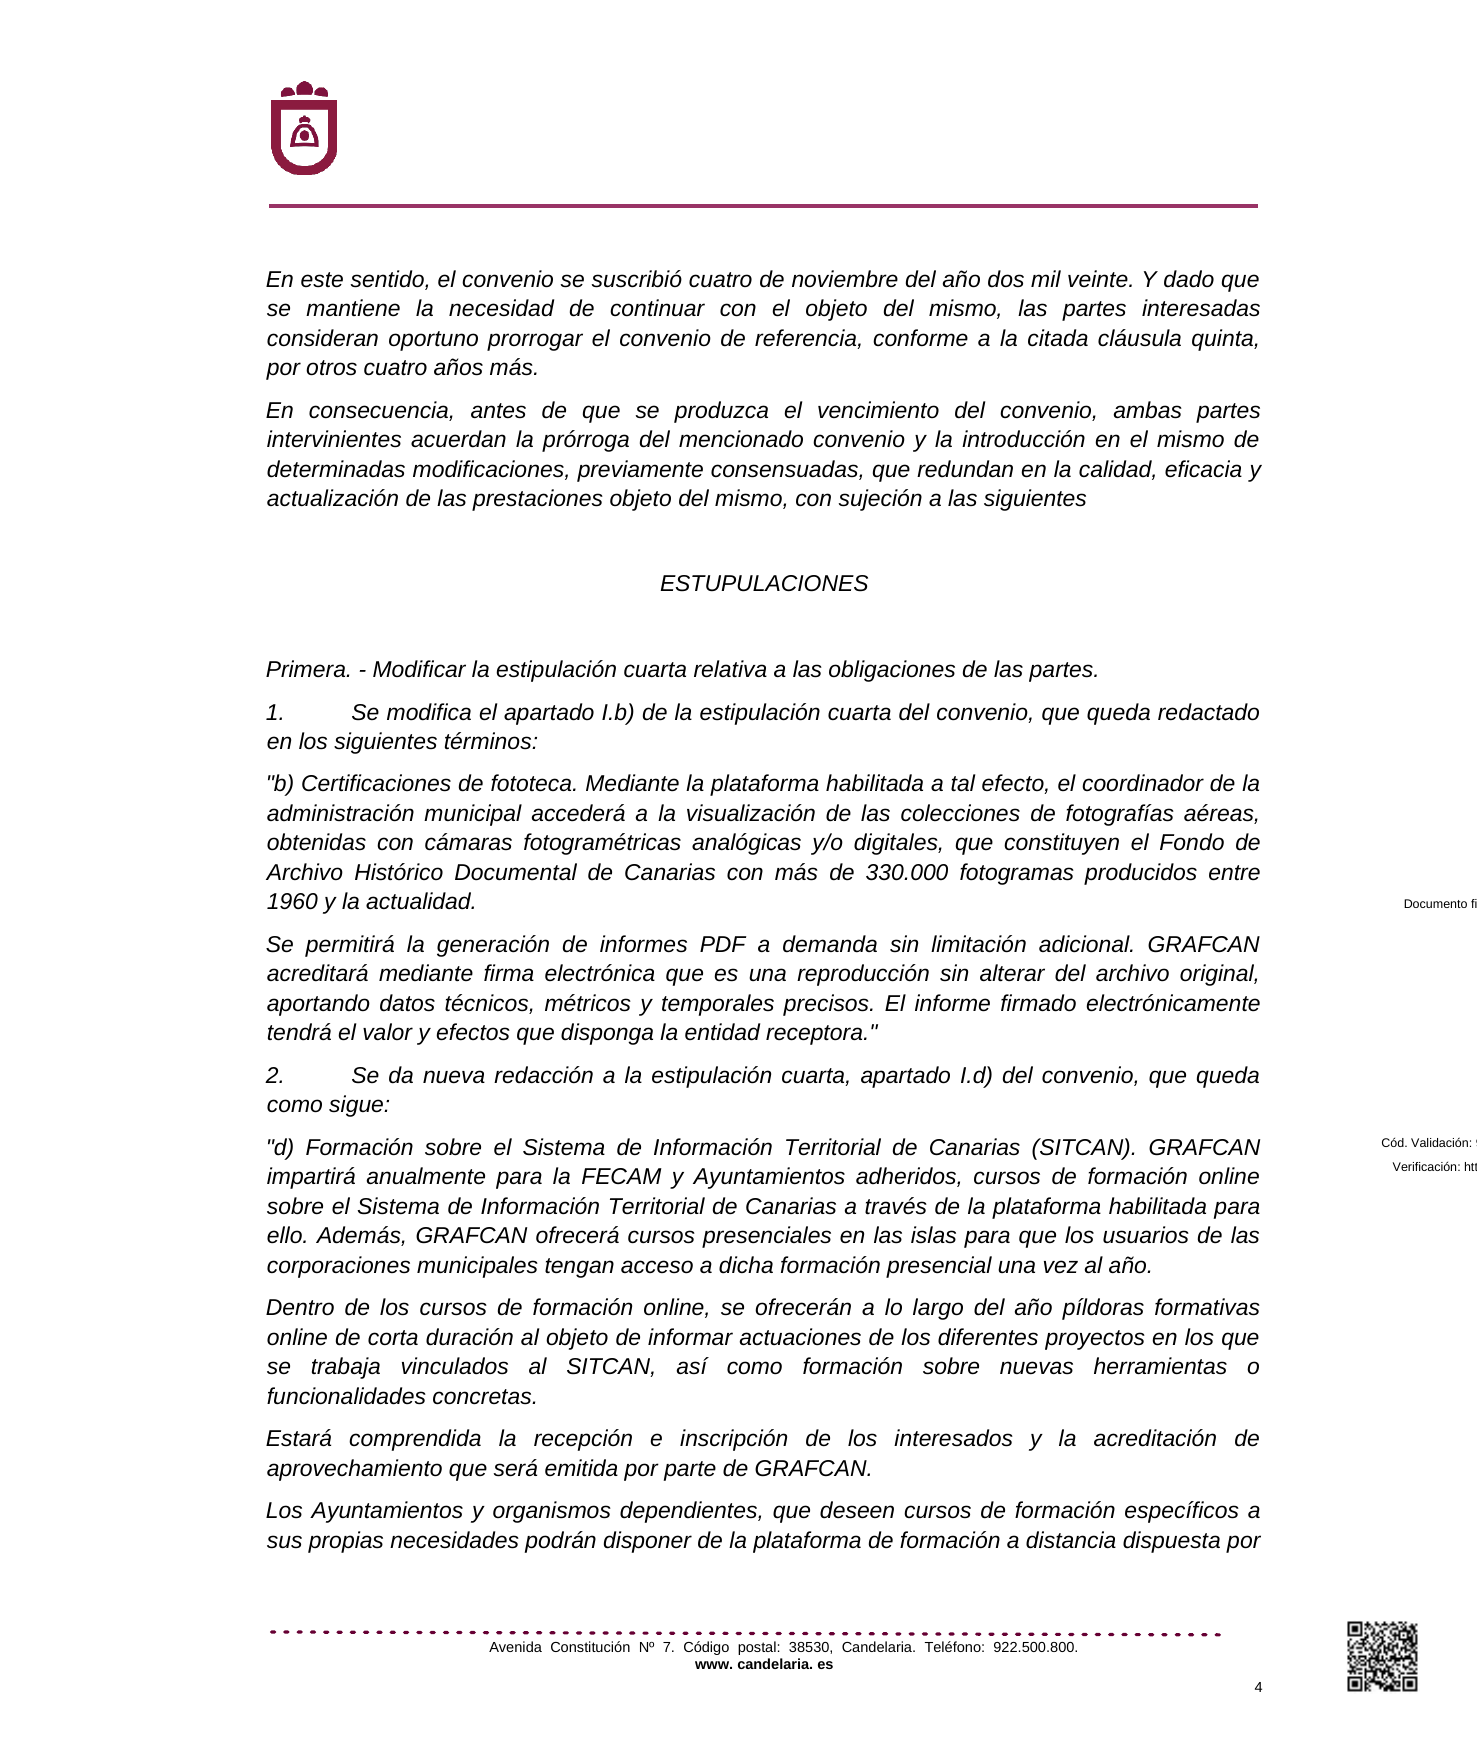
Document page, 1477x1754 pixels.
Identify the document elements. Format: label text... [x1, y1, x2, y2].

text "d) Formación sobre el Sistema de Información Territorial de Canarias (SITCAN). GRAFCAN impartirá anualmente para la FECAM y Ayuntamientos adheridos, cursos de formación online sobre el Sistema de Información Territorial de Canarias a través de la plataforma habilitada para ello. Además, GRAFCAN ofrecerá cursos presenciales en las islas para que los usuarios de las corporaciones municipales tengan acceso a dicha formación presencial una vez al año. [266, 1134, 1263, 1278]
text Estará comprendida la recepción e inscripción de los interesados y la acreditación de aprovechamiento que será emitida por parte de GRAFCAN. [266, 1425, 1263, 1481]
text "b) Certificaciones de fototeca. Mediante la plataforma habilitada a tal efecto, el coordinador de la administración municipal accederá a la visualización de las colecciones de fotografías aéreas, obtenidas con cámaras fotogramétricas analógicas y/o digitales, que constituyen el Fondo de Archivo Histórico Documental de Canarias con más de 330.000 fotogramas producidos entre 1960 y la actualidad. [266, 770, 1263, 915]
text Se permitirá la generación de informes PDF a demanda sin limitación adicional. GRAFCAN acreditará mediante firma electrónica que es una reproducción sin alterar del archivo original, aportando datos técnicos, métricos y temporales precisos. El informe firmado electrónicamente tendrá el valor y efectos que disponga la entidad receptora." [266, 931, 1263, 1046]
text En este sentido, el convenio se suscribió cuatro de noviembre del año dos mil veinte. Y dado que se mantiene la necesidad de continuar con el objeto del mismo, las partes interesadas consideran oportuno prorrogar el convenio de referencia, conforme a la citada cláusula quinta, por otros cuatro años más. [266, 266, 1263, 381]
text Primera. - Modificar la estipulación cuarta relativa a las obligaciones de las partes. [266, 656, 1263, 682]
list Se modifica el apartado I.b) de la estipulación cuarta del convenio, que queda redactado en los siguientes términos: [266, 698, 1263, 754]
text En consecuencia, antes de que se produzca el vencimiento del convenio, ambas partes intervinientes acuerdan la prórroga del mencionado convenio y la introducción en el mismo de determinadas modificaciones, previamente consensuadas, que redundan en la calidad, eficacia y actualización de las prestaciones objeto del mismo, con sujeción a las siguientes [266, 397, 1263, 511]
picture [1346, 1620, 1420, 1694]
subtitle ESTUPULACIONES [235, 570, 1293, 597]
picture [271, 81, 337, 175]
list Se da nueva redacción a la estipulación cuarta, apartado I.d) del convenio, que queda como sigue: [266, 1062, 1263, 1118]
text Dentro de los cursos de formación online, se ofrecerán a lo largo del año píldoras formativas online de corta duración al objeto de informar actuaciones de los diferentes proyectos en los que se trabaja vinculados al SITCAN, así como formación sobre nuevas herramientas o funcionalidades concretas. [266, 1294, 1263, 1409]
